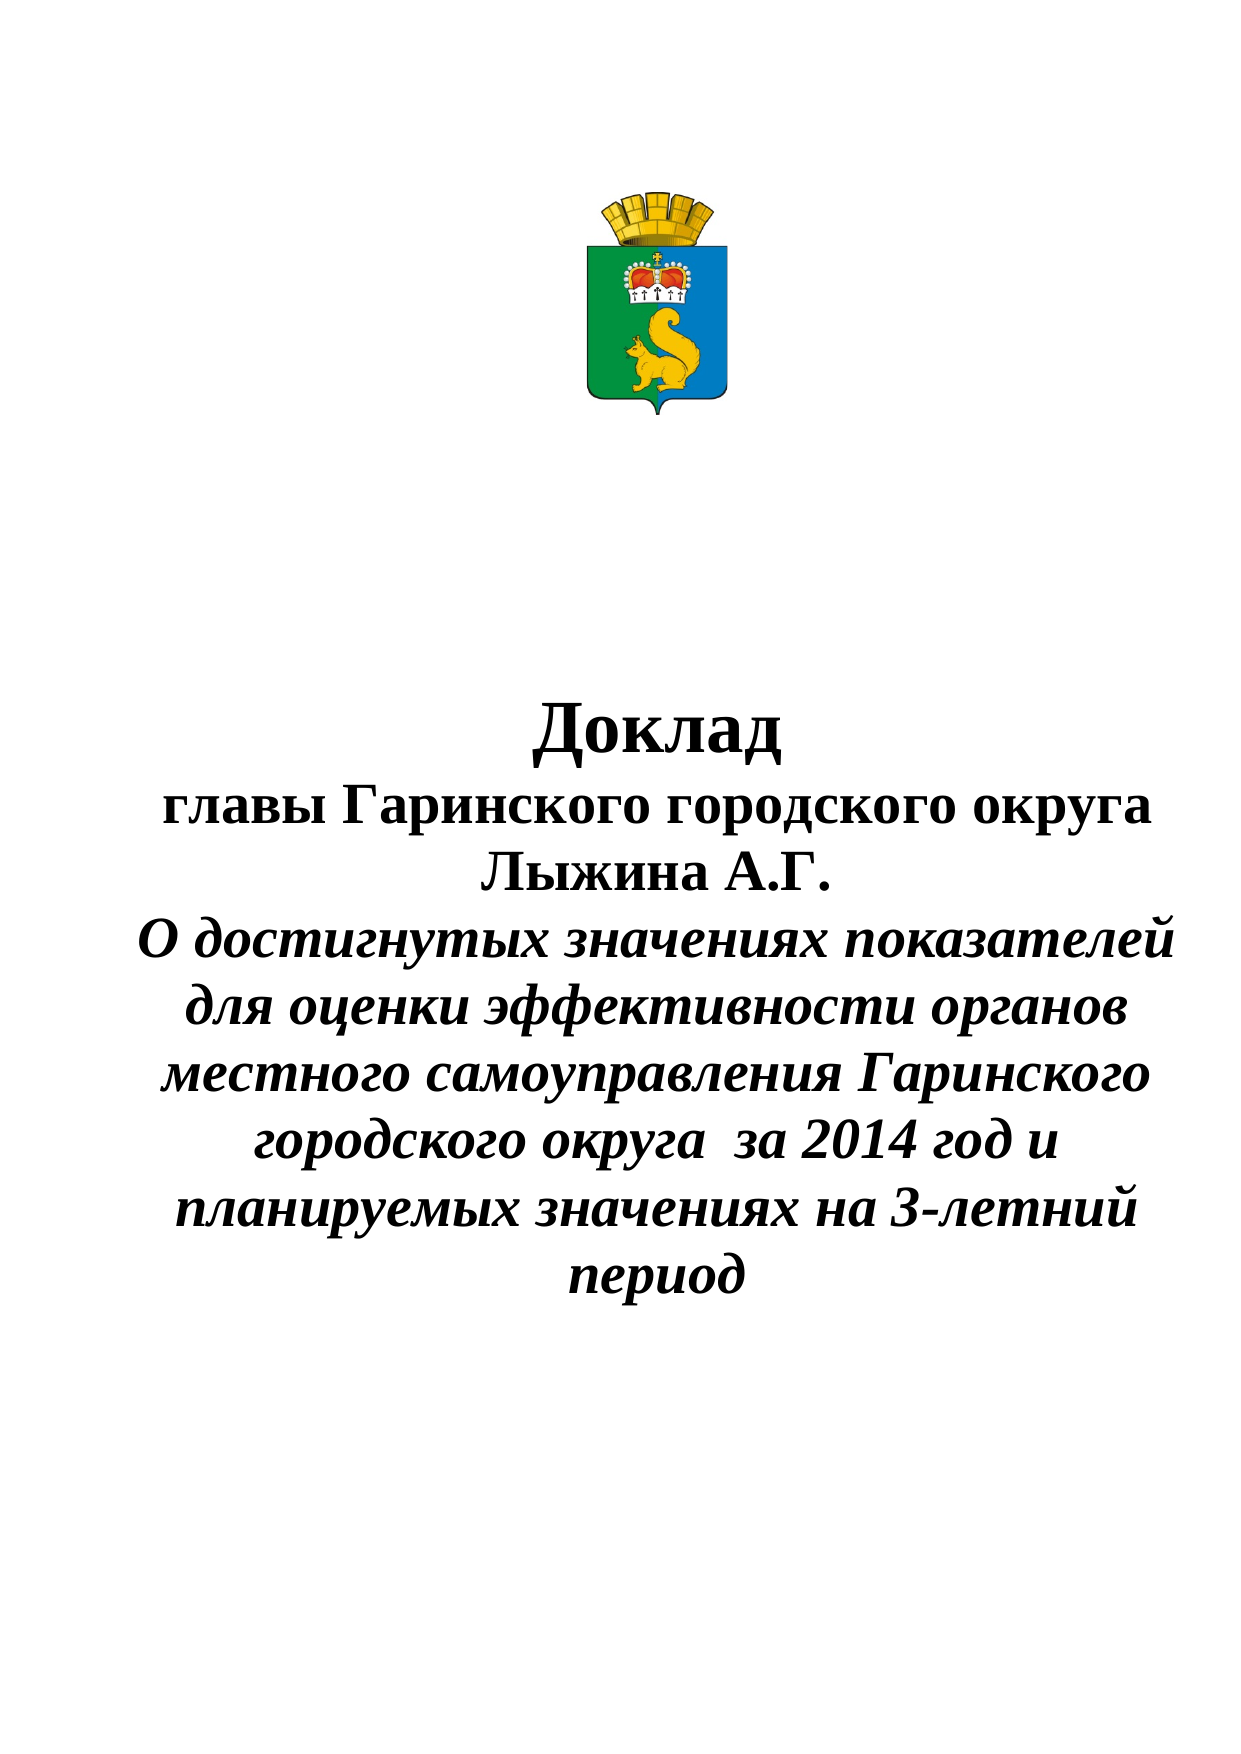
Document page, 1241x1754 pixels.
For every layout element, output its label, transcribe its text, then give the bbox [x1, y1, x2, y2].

picture [586, 192, 728, 415]
text Доклад [118, 683, 1196, 769]
text О достигнутых значениях показателей для оценки эффективности органов местного самоуправления Гаринского городского округа за 2014 год и планируемых значениях на 3-летний период [118, 903, 1196, 1306]
text главы Гаринского городского округа Лыжина А.Г. [118, 769, 1196, 903]
